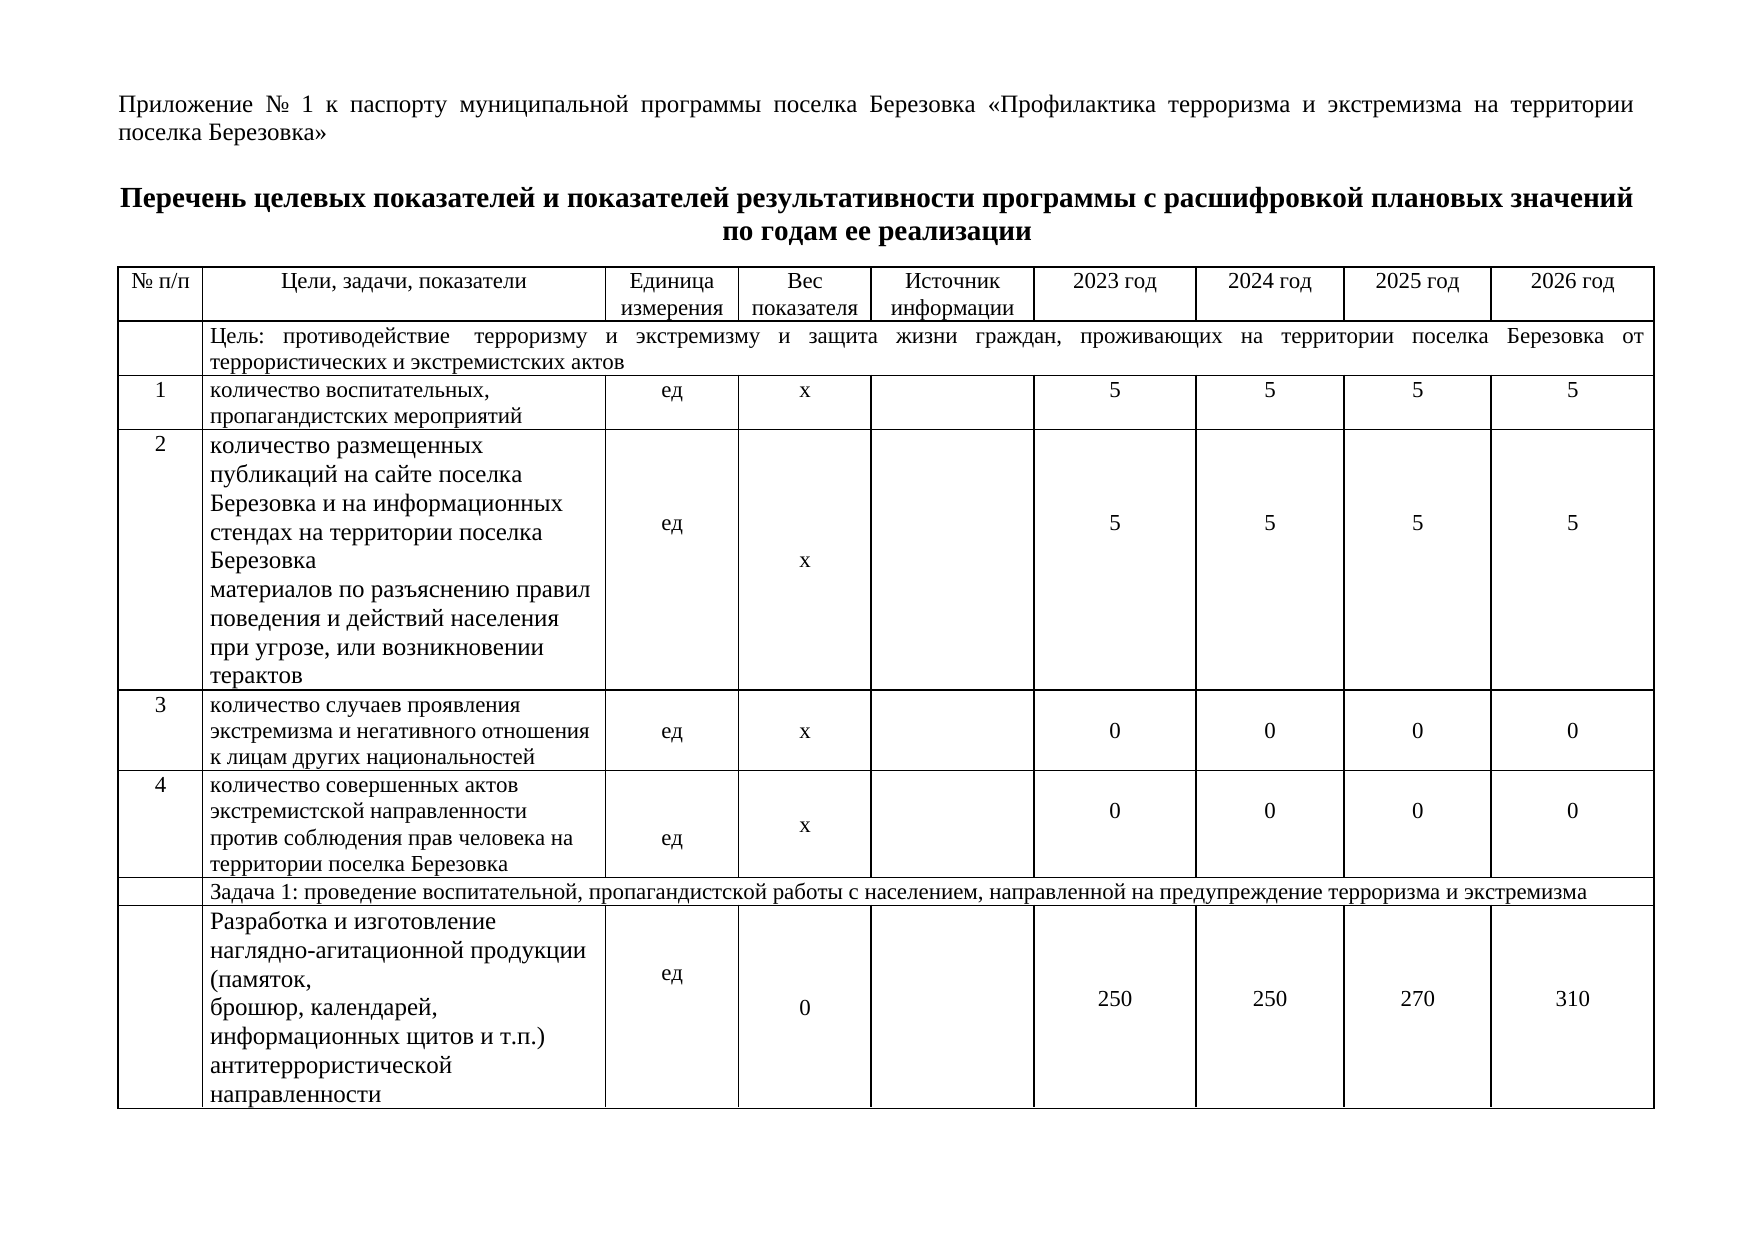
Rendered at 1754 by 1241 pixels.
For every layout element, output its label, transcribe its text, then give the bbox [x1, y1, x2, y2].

text Приложение № 1 к паспорту муниципальной программы поселка Березовка «Профилактика терроризма и экстремизма на территории поселка Березовка» [118, 89, 1636, 146]
table_cell 5 [1035, 430, 1195, 689]
table_cell Цель: противодействие терроризму и экстремизму и защита жизни граждан, проживающих на территории поселка Березовка от террористических и экстремистских актов [203, 322, 1653, 374]
table_cell х [739, 430, 870, 689]
table_cell x [739, 376, 870, 429]
table_cell [119, 322, 202, 374]
table_cell ед [606, 906, 738, 1107]
table_cell 5 [1197, 376, 1343, 429]
table_cell количество совершенных актов экстремистской направленности против соблюдения прав человека на территории поселка Березовка [203, 771, 605, 877]
table_cell х [739, 771, 870, 877]
table_cell ед [606, 691, 738, 770]
table_cell 5 [1345, 376, 1490, 429]
table_cell ед [606, 376, 738, 429]
table_cell 2 [119, 430, 202, 689]
table_cell [872, 771, 1033, 877]
text Перечень целевых показателей и показателей результативности программы с расшифровкой плановых значений по годам ее реализации [118, 180, 1636, 247]
table_cell 5 [1345, 430, 1490, 689]
table_cell [119, 878, 202, 904]
table_cell 250 [1197, 906, 1343, 1107]
table_cell ед [606, 771, 738, 877]
table_cell количество воспитательных, пропагандистских мероприятий [203, 376, 605, 429]
table_cell х [739, 691, 870, 770]
table_cell Разработка и изготовление наглядно-агитационной продукции (памяток, брошюр, календарей, информационных щитов и т.п.) антитеррористической направленности [203, 906, 605, 1107]
table_cell 0 [1197, 691, 1343, 770]
table_cell 0 [1197, 771, 1343, 877]
table_cell 4 [119, 771, 202, 877]
table_header Вес показателя [739, 268, 870, 320]
table_cell 0 [1492, 771, 1653, 877]
table_header Цели, задачи, показатели [203, 268, 605, 320]
table_cell [872, 376, 1033, 429]
table_header Единица измерения [606, 268, 738, 320]
table_cell 270 [1345, 906, 1490, 1107]
table_cell количество случаев проявления экстремизма и негативного отношения к лицам других национальностей [203, 691, 605, 770]
table_cell 3 [119, 691, 202, 770]
table_header 2024 год [1197, 268, 1343, 320]
table_cell Задача 1: проведение воспитательной, пропагандистской работы с населением, направленной на предупреждение терроризма и экстремизма [203, 878, 1653, 904]
table_header Источник информации [872, 268, 1033, 320]
table_cell количество размещенных публикаций на сайте поселка Березовка и на информационных стендах на территории поселка Березовка материалов по разъяснению правил поведения и действий населения при угрозе, или возникновении терактов [203, 430, 605, 689]
table_cell 5 [1035, 376, 1195, 429]
table_cell 0 [1492, 691, 1653, 770]
table_cell [872, 430, 1033, 689]
table_header № п/п [119, 268, 202, 320]
table_cell 5 [1197, 430, 1343, 689]
table_header 2025 год [1345, 268, 1490, 320]
table_cell 1 [119, 376, 202, 429]
table_cell [872, 691, 1033, 770]
table_cell 0 [739, 906, 870, 1107]
table_cell 5 [1492, 430, 1653, 689]
table_cell 5 [1492, 376, 1653, 429]
table_header 2026 год [1492, 268, 1653, 320]
table_cell 310 [1492, 906, 1653, 1107]
table_cell 0 [1345, 691, 1490, 770]
table_cell 250 [1035, 906, 1195, 1107]
table_cell [872, 906, 1033, 1107]
table_cell [119, 906, 202, 1107]
table_cell 0 [1035, 771, 1195, 877]
table_header 2023 год [1035, 268, 1195, 320]
table_cell ед [606, 430, 738, 689]
table_cell 0 [1035, 691, 1195, 770]
table_cell 0 [1345, 771, 1490, 877]
